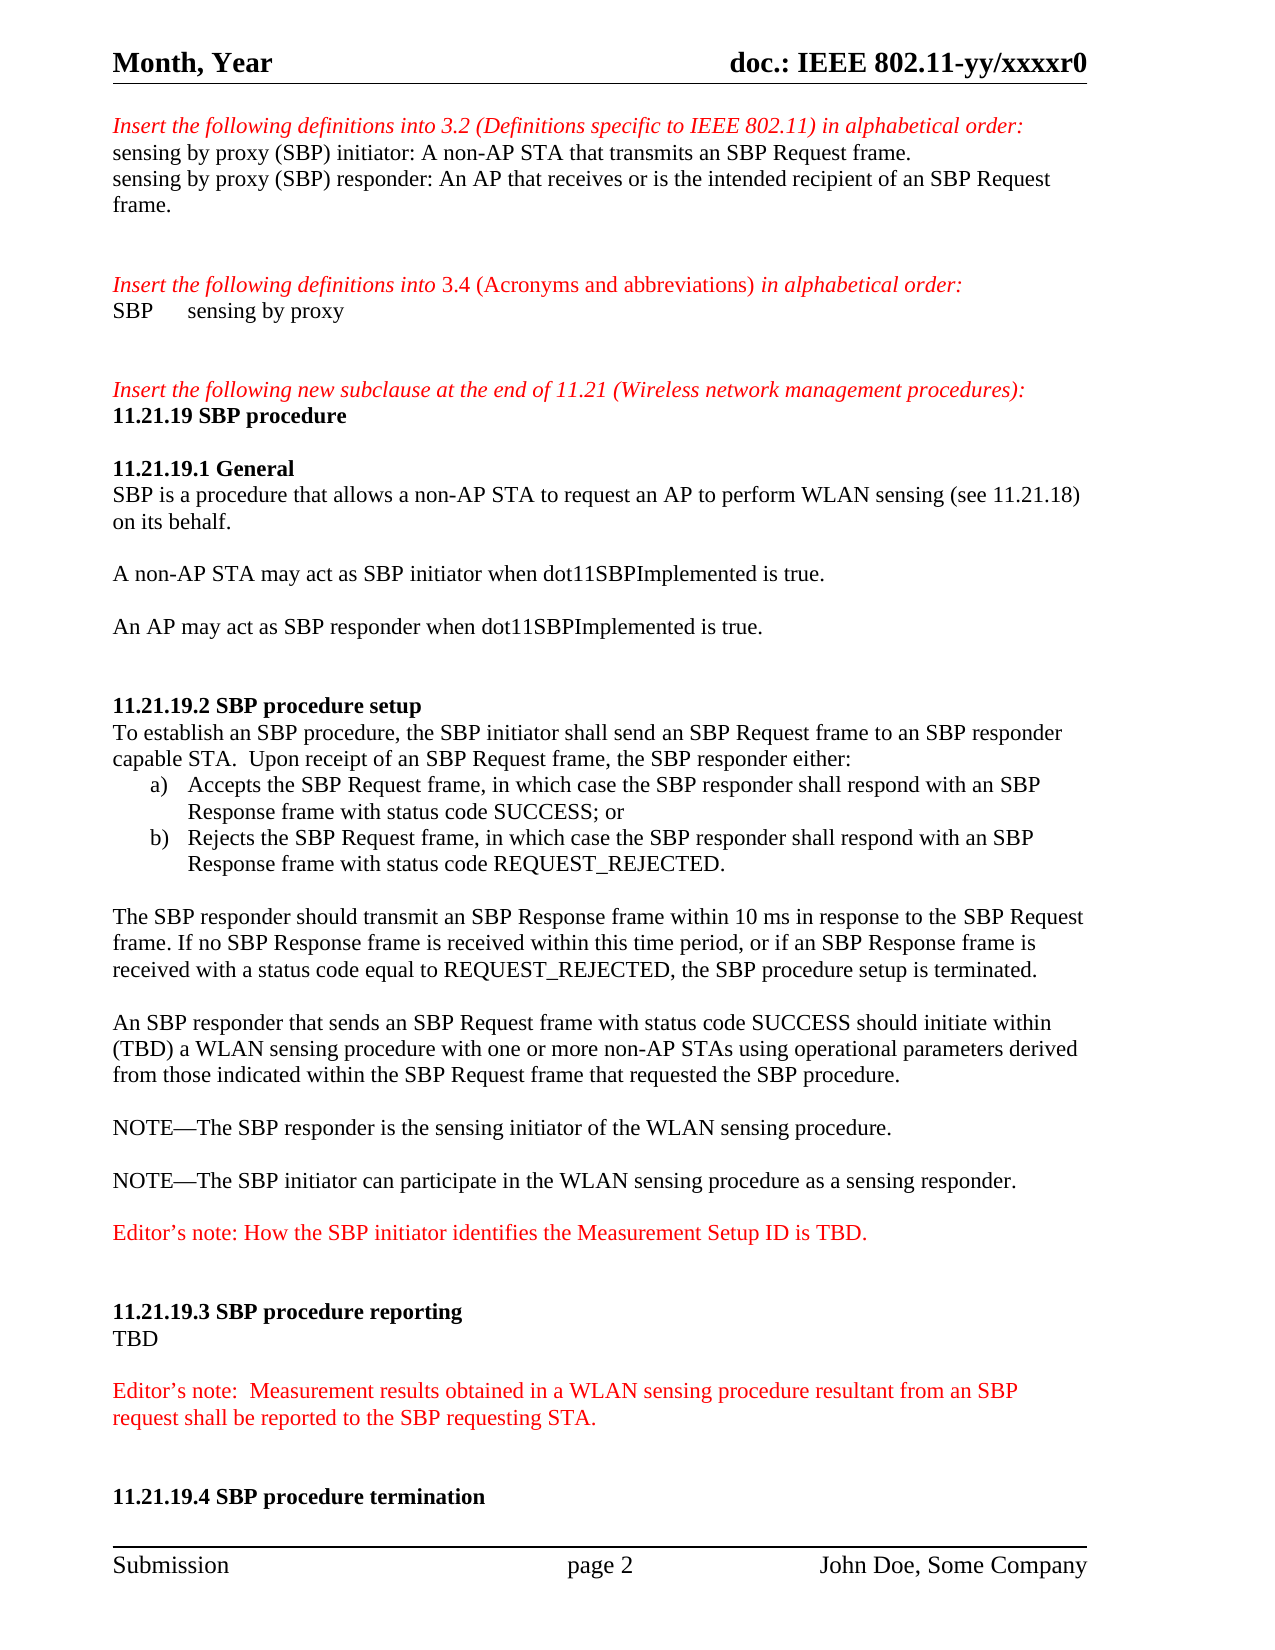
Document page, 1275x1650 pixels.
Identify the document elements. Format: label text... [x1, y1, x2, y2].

text 11.21.19 SBP procedure [112, 402, 1087, 429]
text The SBP responder should transmit an SBP Response frame within 10 ms in response to the SBP Request frame. If no SBP Response frame is received within this time period, or if an SBP Response frame is received with a status code equal to REQUEST_REJECTED, the SBP procedure setup is terminated. [112, 903, 1087, 982]
text Editor’s note: Measurement results obtained in a WLAN sensing procedure resultant from an SBP request shall be reported to the SBP requesting STA. [112, 1377, 1087, 1430]
text SBP is a procedure that allows a non-AP STA to request an AP to perform WLAN sensing (see 11.21.18) on its behalf. [112, 481, 1087, 534]
text 11.21.19.1 General [112, 455, 1087, 481]
text SBP sensing by proxy [112, 297, 1087, 323]
text Insert the following definitions into 3.2 (Definitions specific to IEEE 802.11) in alphabetical order: [112, 112, 1087, 139]
text Insert the following definitions into 3.4 (Acronyms and abbreviations) in alphabetical order: [112, 271, 1087, 297]
list Accepts the SBP Request frame, in which case the SBP responder shall respond with an SBP Response frame with status code SUCCESS; or [150, 771, 1087, 824]
text Editor’s note: How the SBP initiator identifies the Measurement Setup ID is TBD. [112, 1219, 1087, 1246]
text A non-AP STA may act as SBP initiator when dot11SBPImplemented is true. [112, 561, 1087, 587]
text sensing by proxy (SBP) initiator: A non-AP STA that transmits an SBP Request frame. [112, 139, 1087, 165]
text NOTE—The SBP responder is the sensing initiator of the WLAN sensing procedure. [112, 1114, 1087, 1140]
text sensing by proxy (SBP) responder: An AP that receives or is the intended recipient of an SBP Request frame. [112, 165, 1087, 218]
text Insert the following new subclause at the end of 11.21 (Wireless network management procedures): [112, 376, 1087, 402]
text 11.21.19.3 SBP procedure reporting [112, 1298, 1087, 1325]
list Rejects the SBP Request frame, in which case the SBP responder shall respond with an SBP Response frame with status code REQUEST_REJECTED. [150, 824, 1087, 877]
text NOTE—The SBP initiator can participate in the WLAN sensing procedure as a sensing responder. [112, 1167, 1087, 1193]
text An AP may act as SBP responder when dot11SBPImplemented is true. [112, 613, 1087, 639]
text 11.21.19.2 SBP procedure setup [112, 692, 1087, 719]
text TBD [112, 1325, 1087, 1351]
text An SBP responder that sends an SBP Request frame with status code SUCCESS should initiate within (TBD) a WLAN sensing procedure with one or more non-AP STAs using operational parameters derived from those indicated within the SBP Request frame that requested the SBP procedure. [112, 1008, 1087, 1088]
text 11.21.19.4 SBP procedure termination [112, 1483, 1087, 1509]
text To establish an SBP procedure, the SBP initiator shall send an SBP Request frame to an SBP responder capable STA. Upon receipt of an SBP Request frame, the SBP responder either: [112, 719, 1087, 771]
